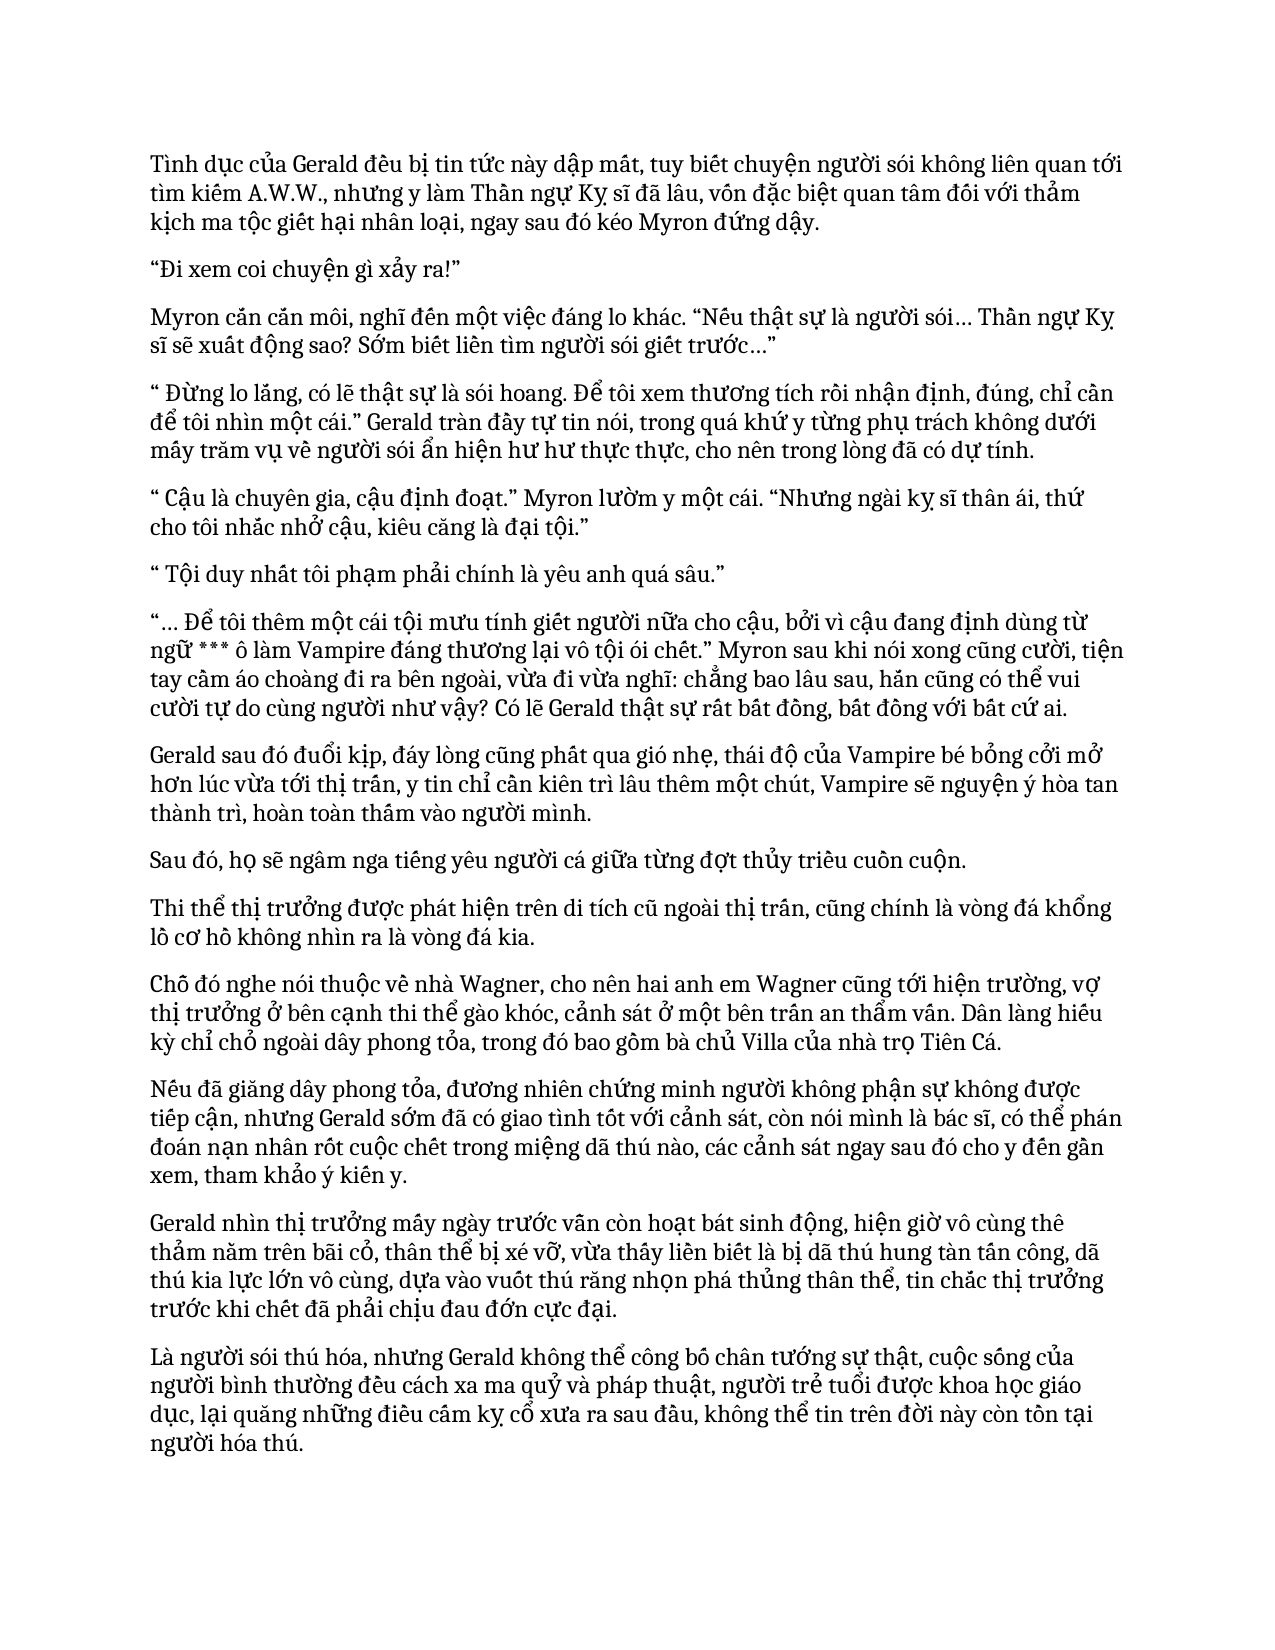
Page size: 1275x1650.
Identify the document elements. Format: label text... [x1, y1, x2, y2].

text “ Cậu là chuyên gia, cậu định đoạt.” Myron lườm y một cái. “Nhưng ngài kỵ sĩ thân ái, thứ cho tôi nhắc nhở cậu, kiêu căng là đại tội.” [150, 484, 1125, 541]
text Chỗ đó nghe nói thuộc về nhà Wagner, cho nên hai anh em Wagner cũng tới hiện trường, vợ thị trưởng ở bên cạnh thi thể gào khóc, cảnh sát ở một bên trấn an thẩm vấn. Dân làng hiếu kỳ chỉ chỏ ngoài dây phong tỏa, trong đó bao gồm bà chủ Villa của nhà trọ Tiên Cá. [150, 970, 1125, 1056]
text Myron cắn cắn môi, nghĩ đến một việc đáng lo khác. “Nếu thật sự là người sói… Thần ngự Kỵ sĩ sẽ xuất động sao? Sớm biết liền tìm người sói giết trước…” [150, 302, 1125, 360]
text “ Đừng lo lắng, có lẽ thật sự là sói hoang. Để tôi xem thương tích rồi nhận định, đúng, chỉ cần để tôi nhìn một cái.” Gerald tràn đầy tự tin nói, trong quá khứ y từng phụ trách không dưới mấy trăm vụ về người sói ẩn hiện hư hư thực thực, cho nên trong lòng đã có dự tính. [150, 379, 1125, 465]
text Sau đó, họ sẽ ngâm nga tiếng yêu người cá giữa từng đợt thủy triều cuồn cuộn. [150, 846, 1125, 875]
text “Đi xem coi chuyện gì xảy ra!” [150, 255, 1125, 284]
text Nếu đã giăng dây phong tỏa, đương nhiên chứng minh người không phận sự không được tiếp cận, nhưng Gerald sớm đã có giao tình tốt với cảnh sát, còn nói mình là bác sĩ, có thể phán đoán nạn nhân rốt cuộc chết trong miệng dã thú nào, các cảnh sát ngay sau đó cho y đến gần xem, tham khảo ý kiến y. [150, 1075, 1125, 1190]
text “… Để tôi thêm một cái tội mưu tính giết người nữa cho cậu, bởi vì cậu đang định dùng từ ngữ *** ô làm Vampire đáng thương lại vô tội ói chết.” Myron sau khi nói xong cũng cười, tiện tay cầm áo choàng đi ra bên ngoài, vừa đi vừa nghĩ: chẳng bao lâu sau, hắn cũng có thể vui cười tự do cùng người như vậy? Có lẽ Gerald thật sự rất bất đồng, bất đồng với bất cứ ai. [150, 607, 1125, 722]
text Gerald sau đó đuổi kịp, đáy lòng cũng phất qua gió nhẹ, thái độ của Vampire bé bỏng cởi mở hơn lúc vừa tới thị trấn, y tin chỉ cần kiên trì lâu thêm một chút, Vampire sẽ nguyện ý hòa tan thành trì, hoàn toàn thấm vào người mình. [150, 741, 1125, 827]
text “ Tội duy nhất tôi phạm phải chính là yêu anh quá sâu.” [150, 560, 1125, 589]
text Gerald nhìn thị trưởng mấy ngày trước vẫn còn hoạt bát sinh động, hiện giờ vô cùng thê thảm nằm trên bãi cỏ, thân thể bị xé vỡ, vừa thấy liền biết là bị dã thú hung tàn tấn công, dã thú kia lực lớn vô cùng, dựa vào vuốt thú răng nhọn phá thủng thân thể, tin chắc thị trưởng trước khi chết đã phải chịu đau đớn cực đại. [150, 1209, 1125, 1324]
text Là người sói thú hóa, nhưng Gerald không thể công bố chân tướng sự thật, cuộc sống của người bình thường đều cách xa ma quỷ và pháp thuật, người trẻ tuổi được khoa học giáo dục, lại quăng những điều cấm kỵ cổ xưa ra sau đầu, không thể tin trên đời này còn tồn tại người hóa thú. [150, 1342, 1125, 1457]
text Thi thể thị trưởng được phát hiện trên di tích cũ ngoài thị trấn, cũng chính là vòng đá khổng lồ cơ hồ không nhìn ra là vòng đá kia. [150, 894, 1125, 951]
text Tình dục của Gerald đều bị tin tức này dập mất, tuy biết chuyện người sói không liên quan tới tìm kiếm A.W.W., nhưng y làm Thần ngự Kỵ sĩ đã lâu, vốn đặc biệt quan tâm đối với thảm kịch ma tộc giết hại nhân loại, ngay sau đó kéo Myron đứng dậy. [150, 150, 1125, 236]
